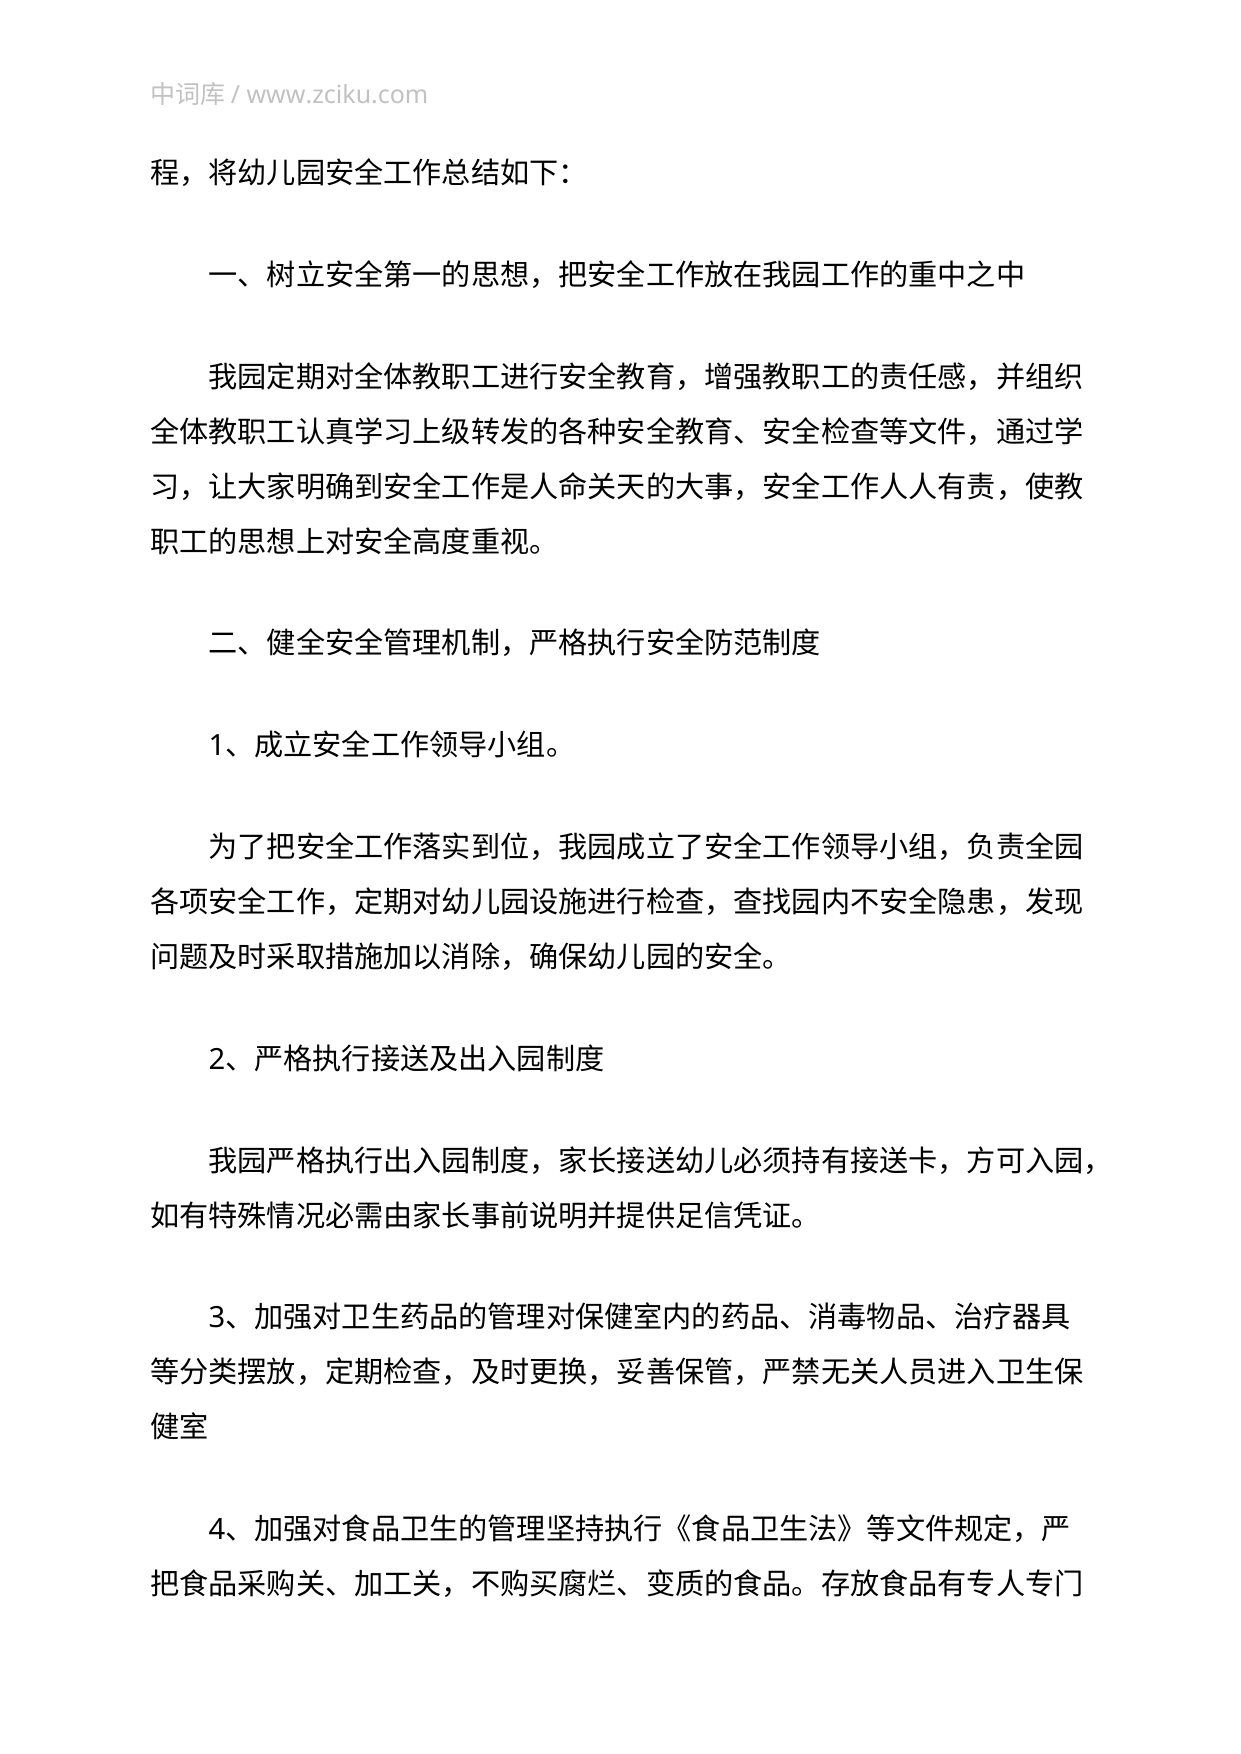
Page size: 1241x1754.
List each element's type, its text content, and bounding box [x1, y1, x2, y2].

text 二、健全安全管理机制，严格执行安全防范制度 [150, 620, 1090, 662]
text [150, 1506, 1090, 1603]
text 1、成立安全工作领导小组。 [150, 722, 1090, 764]
text 为了把安全工作落实到位，我园成立了安全工作领导小组，负责全园各项安全工作，定期对幼儿园设施进行检查，查找园内不安全隐患，发现问题及时采取措施加以消除，确保幼儿园的安全。 [150, 824, 1090, 976]
text 我园定期对全体教职工进行安全教育，增强教职工的责任感，并组织全体教职工认真学习上级转发的各种安全教育、安全检查等文件，通过学习，让大家明确到安全工作是人命关天的大事，安全工作人人有责，使教职工的思想上对安全高度重视。 [150, 353, 1090, 561]
text 我园严格执行出入园制度，家长接送幼儿必须持有接送卡，方可入园，如有特殊情况必需由家长事前说明并提供足信凭证。 [150, 1137, 1090, 1234]
text 3、加强对卫生药品的管理对保健室内的药品、消毒物品、治疗器具等分类摆放，定期检查，及时更换，妥善保管，严禁无关人员进入卫生保健室 [150, 1294, 1090, 1446]
text 2、严格执行接送及出入园制度 [150, 1035, 1090, 1078]
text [150, 150, 1090, 192]
text 一、树立安全第一的思想，把安全工作放在我园工作的重中之中 [150, 252, 1090, 294]
